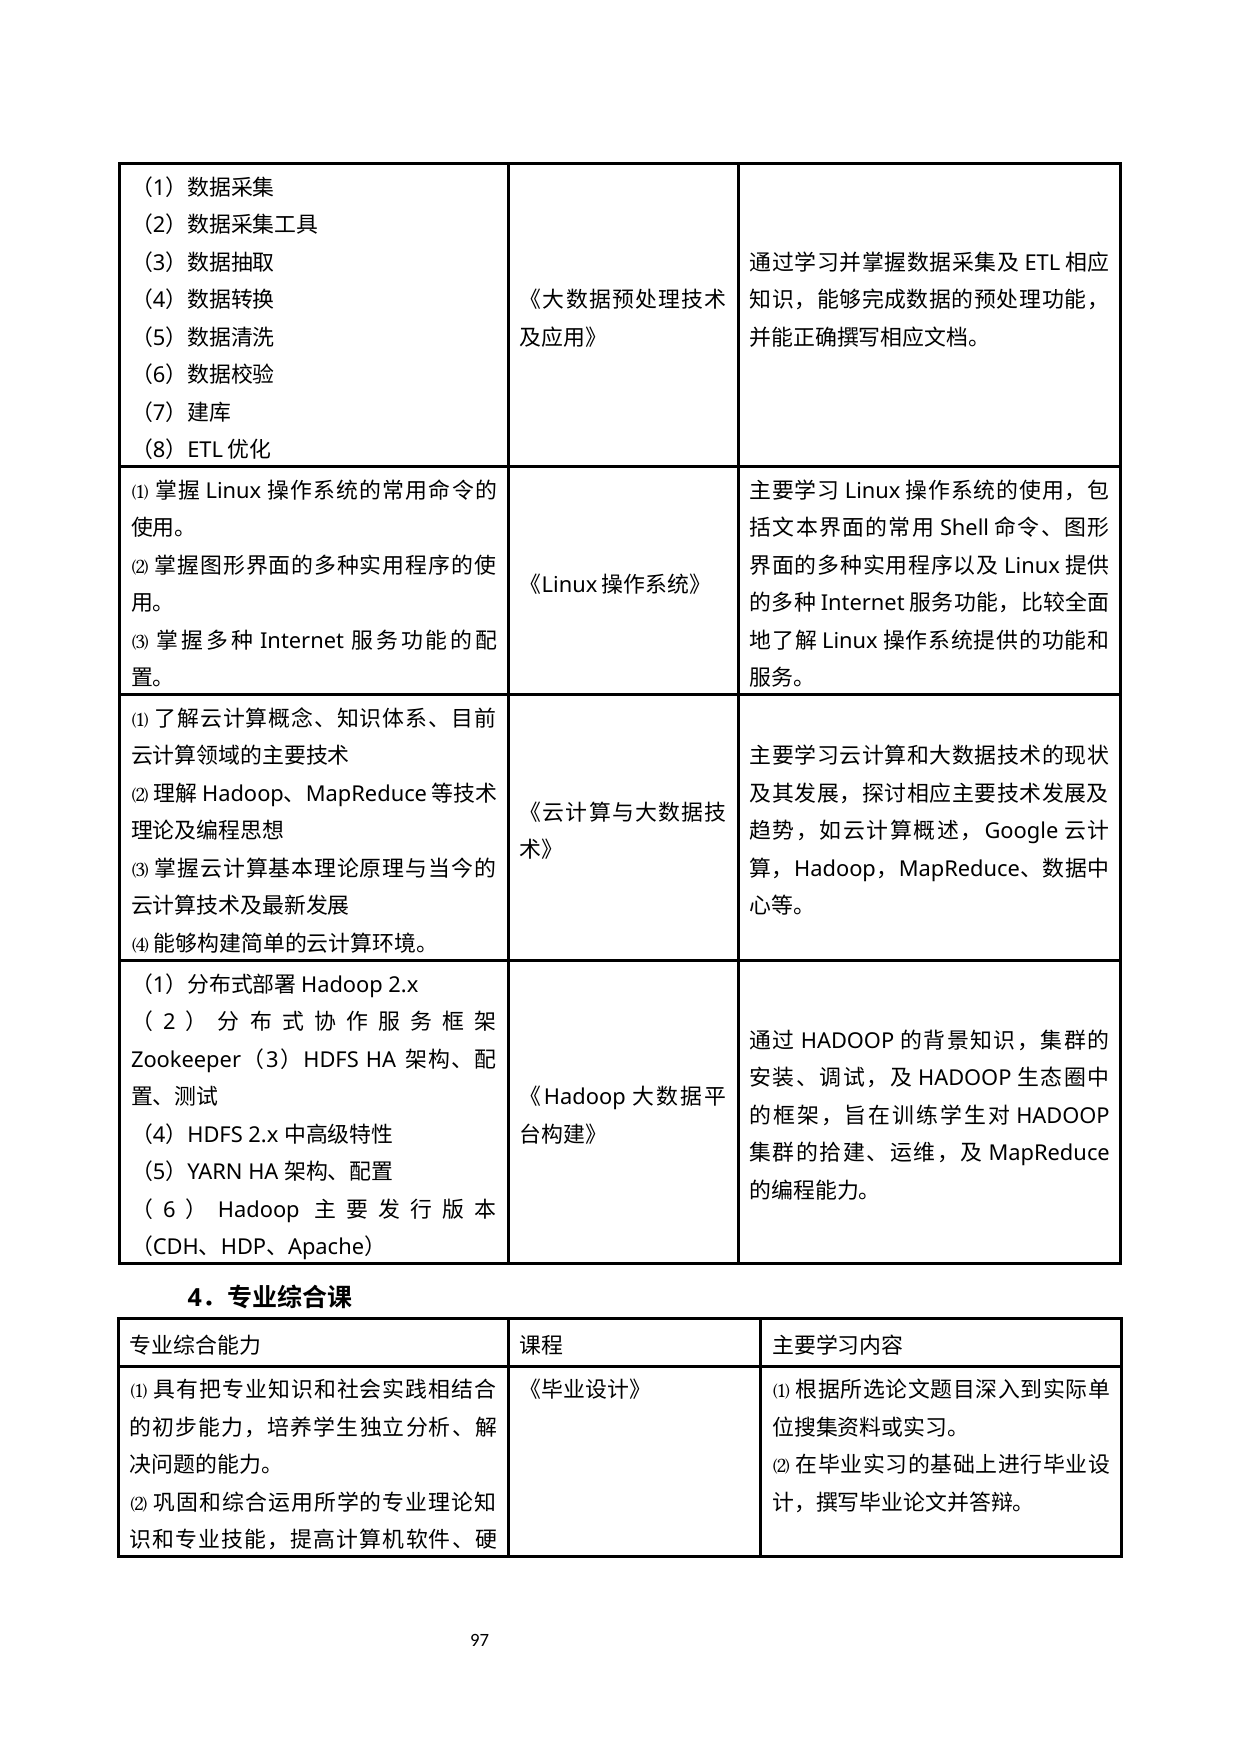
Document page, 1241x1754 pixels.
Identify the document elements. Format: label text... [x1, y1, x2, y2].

table_cell ⑴了解云计算概念、知识体系、目前云计算领域的主要技术 ⑵理解Hadoop、MapReduce等技术理论及编程思想 ⑶掌握云计算基本理论原理与当今的云计算技术及最新发展 ⑷能够构建简单的云计算环境。 [121, 696, 507, 959]
table_cell 《大数据预处理技术及应用》 [510, 165, 737, 465]
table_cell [762, 1368, 1120, 1555]
table_cell 《Linux操作系统》 [510, 468, 737, 693]
table_cell ⑴掌握Linux操作系统的常用命令的使用。 ⑵掌握图形界面的多种实用程序的使用。 ⑶掌握多种Internet服务功能的配置。 [121, 468, 507, 693]
table_cell 主要学习Linux操作系统的使用，包括文本界面的常用Shell命令、图形界面的多种实用程序以及Linux提供的多种Internet服务功能，比较全面地了解Linux操作系统提供的功能和服务。 [740, 468, 1119, 693]
table_cell 《云计算与大数据技术》 [510, 696, 737, 959]
table_cell 《Hadoop大数据平台构建》 [510, 962, 737, 1262]
table_cell 《毕业设计》 [510, 1368, 759, 1555]
table_header 课程 [510, 1320, 759, 1364]
table_cell （1）分布式部署Hadoop 2.x （2）分布式协作服务框架Zookeeper（3）HDFS HA 架构、配置、测试 （4）HDFS 2.x 中高级特性 （5）YARN HA 架构、配置 （6）Hadoop主要发行版本（CDH、HDP、Apache） [121, 962, 507, 1262]
table_cell 通过HADOOP的背景知识，集群的安装、调试，及HADOOP生态圈中的框架，旨在训练学生对HADOOP集群的拾建、运维，及MapReduce的编程能力。 [740, 962, 1119, 1262]
table_cell （1）数据采集 （2）数据采集工具 （3）数据抽取 （4）数据转换 （5）数据清洗 （6）数据校验 （7）建库 （8）ETL优化 [121, 165, 507, 465]
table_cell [120, 1368, 507, 1555]
table_cell 主要学习云计算和大数据技术的现状及其发展，探讨相应主要技术发展及趋势，如云计算概述，Google云计算，Hadoop，MapReduce、数据中心等。 [740, 696, 1119, 959]
table_header 主要学习内容 [762, 1320, 1120, 1364]
table_header 专业综合能力 [120, 1320, 507, 1364]
subtitle 4．专业综合课 [187, 1265, 1053, 1317]
table_cell 通过学习并掌握数据采集及ETL相应知识，能够完成数据的预处理功能，并能正确撰写相应文档。 [740, 165, 1119, 465]
